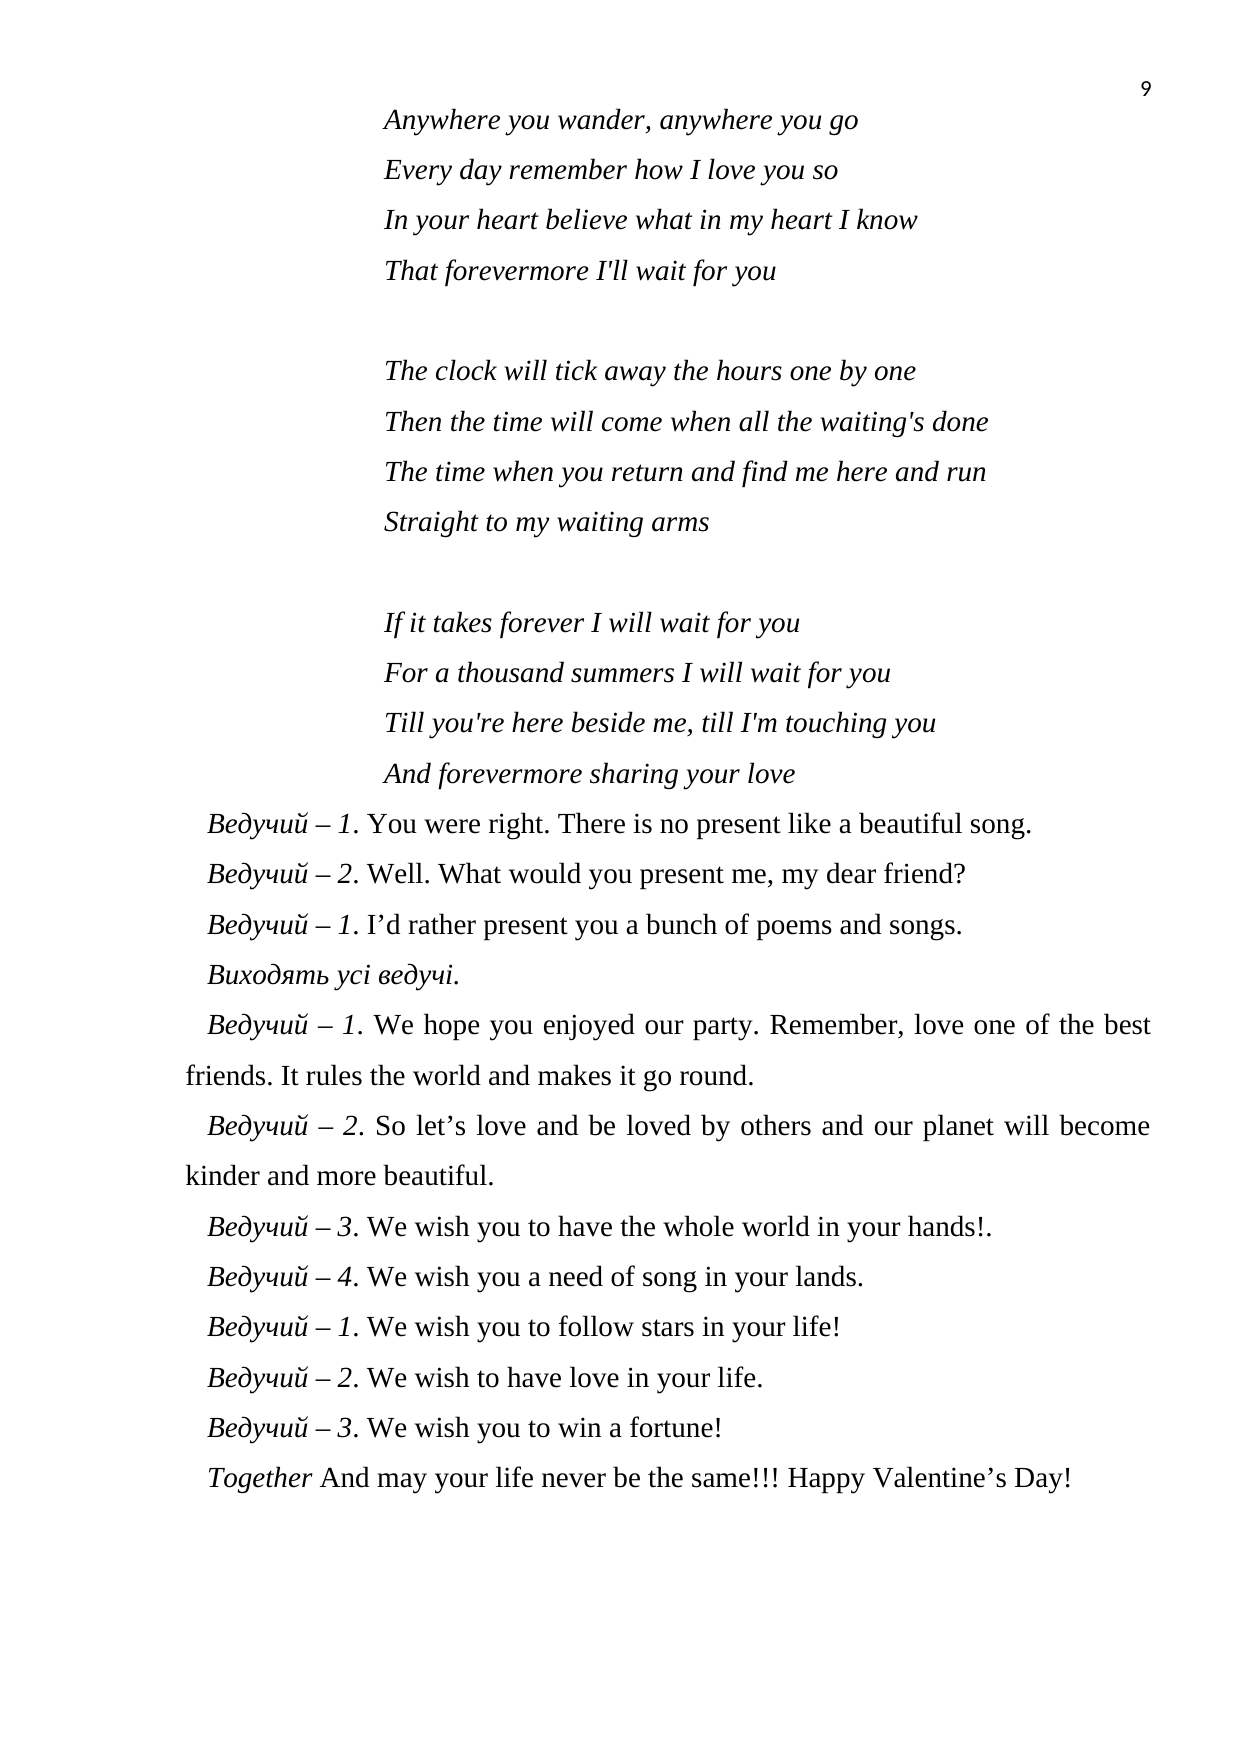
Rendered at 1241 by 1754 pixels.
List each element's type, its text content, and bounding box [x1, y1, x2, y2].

text Ведучий – 3. We wish you to win a fortune! [185, 1410, 1152, 1443]
text Ведучий – 3. We wish you to have the whole world in your hands!. [185, 1209, 1152, 1242]
text Every day remember how I love you so [185, 152, 1152, 186]
text Anywhere you wander, anywhere you go [185, 102, 1152, 135]
text Ведучий – 2. We wish to have love in your life. [185, 1360, 1152, 1393]
text Straight to my waiting arms [185, 504, 1152, 538]
text Ведучий – 1. We hope you enjoyed our party. Remember, love one of the best friends. It rules the world and makes it go round. [185, 1007, 1152, 1091]
text If it takes forever I will wait for you [185, 605, 1152, 638]
text Виходять усі ведучі. [185, 957, 1152, 991]
text Ведучий – 2. So let’s love and be loved by others and our planet will become kinder and more beautiful. [185, 1108, 1152, 1192]
text Together And may your life never be the same!!! Happy Valentine’s Day! [185, 1460, 1152, 1494]
text Ведучий – 1. I’d rather present you a bunch of poems and songs. [185, 907, 1152, 940]
text That forevermore I'll wait for you [185, 253, 1152, 286]
text And forevermore sharing your love [185, 756, 1152, 789]
text Then the time will come when all the waiting's done [185, 404, 1152, 437]
text The time when you return and find me here and run [185, 454, 1152, 488]
text Ведучий – 2. Well. What would you present me, my dear friend? [185, 857, 1152, 890]
text For a thousand summers I will wait for you [185, 655, 1152, 689]
text Till you're here beside me, till I'm touching you [185, 706, 1152, 739]
text In your heart believe what in my heart I know [185, 202, 1152, 236]
text Ведучий – 1. We wish you to follow stars in your life! [185, 1309, 1152, 1343]
text Ведучий – 4. We wish you a need of song in your lands. [185, 1259, 1152, 1293]
text Ведучий – 1. You were right. There is no present like a beautiful song. [185, 806, 1152, 840]
text The clock will tick away the hours one by one [185, 353, 1152, 387]
